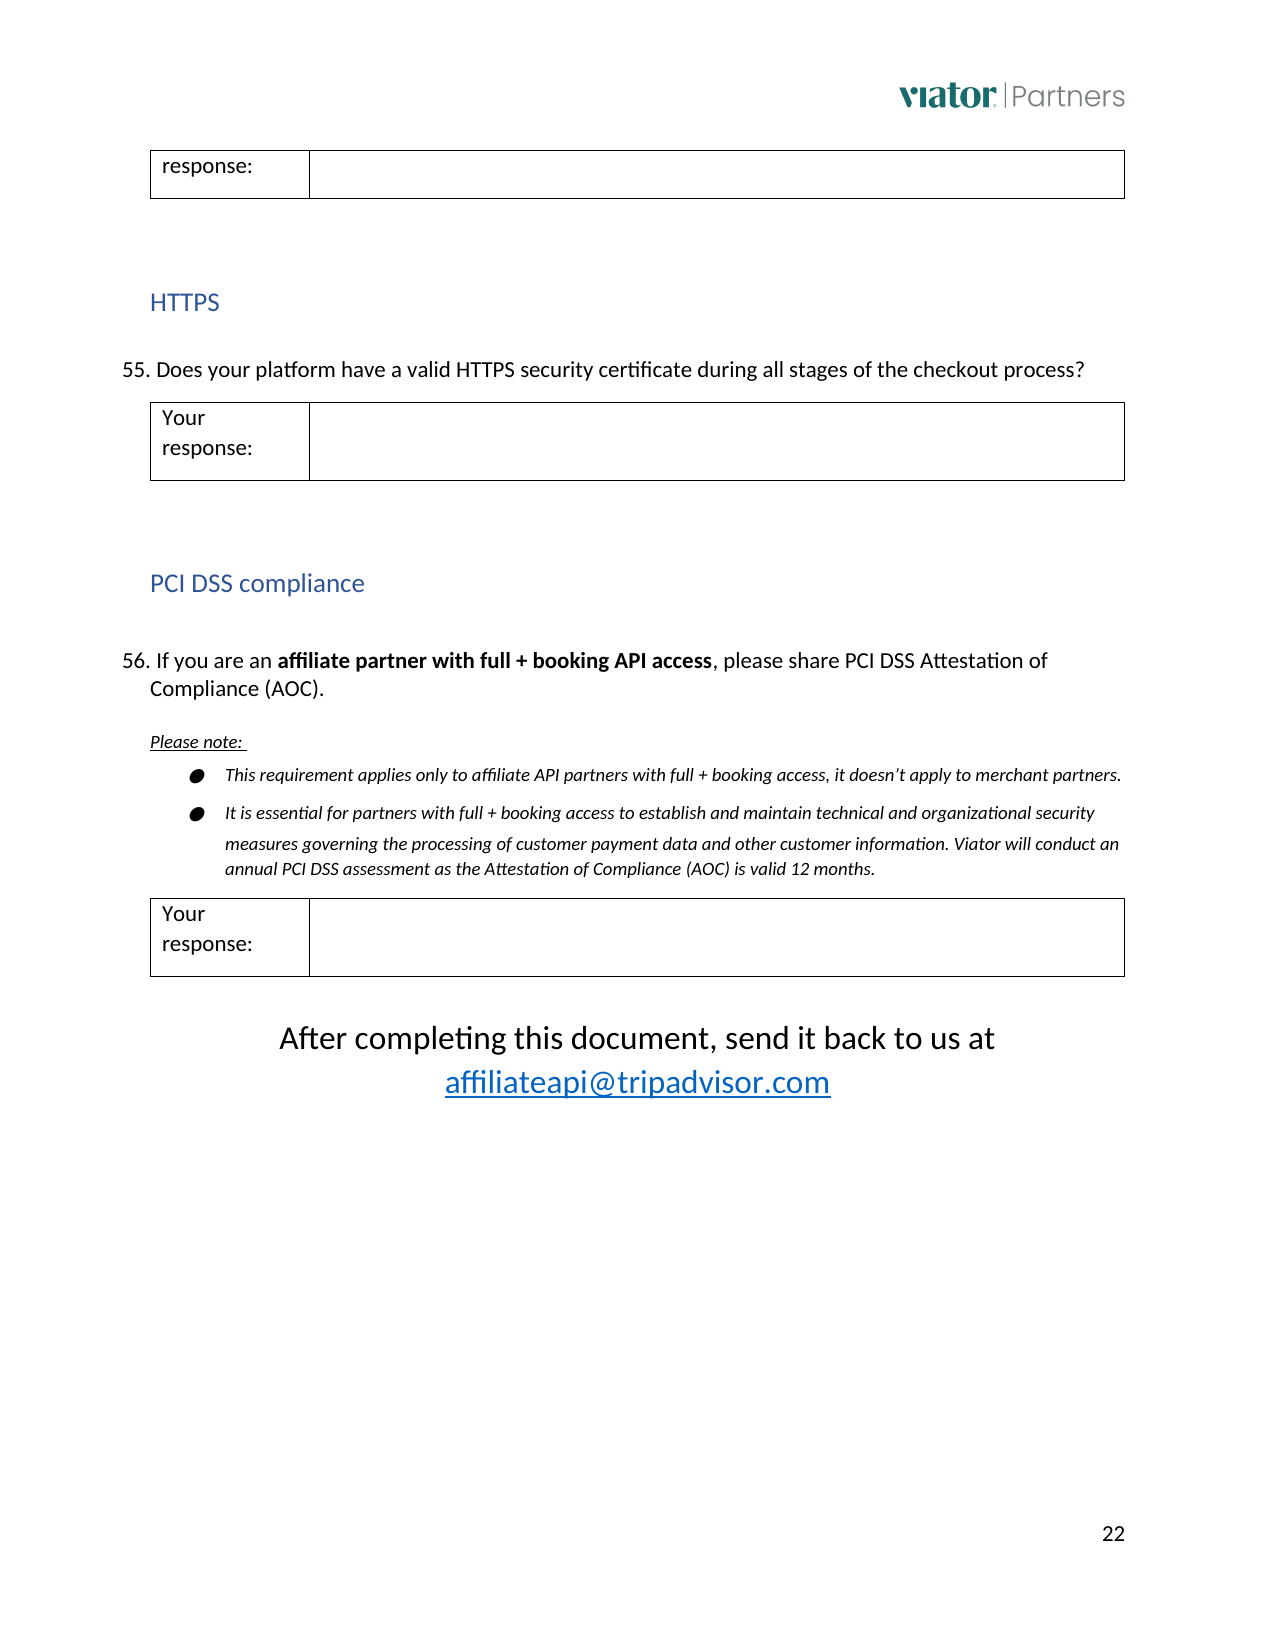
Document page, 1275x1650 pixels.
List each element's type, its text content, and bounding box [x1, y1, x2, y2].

table_header [310, 151, 1124, 198]
table_header Your response: [151, 151, 309, 198]
table_header [310, 899, 1124, 976]
text After completing this document, send it back to us at affiliateapi@tripadvisor.com [150, 1017, 1125, 1102]
subtitle HTTPS [150, 285, 1125, 318]
text 56. If you are an affiliate partner with full + booking API access, please share PCI DSS Attestation of Compliance (AOC). [122, 647, 1125, 703]
list This requirement applies only to affiliate API partners with full + booking access, it doesn’t apply to merchant partners. [187, 753, 1125, 792]
table_header [310, 403, 1124, 480]
text Please note: [150, 731, 1125, 753]
picture [899, 75, 1125, 118]
text 55. Does your platform have a valid HTTPS security certificate during all stages of the checkout process? [122, 355, 1125, 383]
list It is essential for partners with full + booking access to establish and maintain technical and organizational security measures governing the processing of customer payment data and other customer information. Viator will conduct an annual PCI DSS assessment as the Attestation of Compliance (AOC) is valid 12 months. [187, 792, 1125, 880]
table_header Your response: [151, 403, 309, 480]
table_header Your response: [151, 899, 309, 976]
subtitle PCI DSS compliance [150, 567, 1125, 600]
